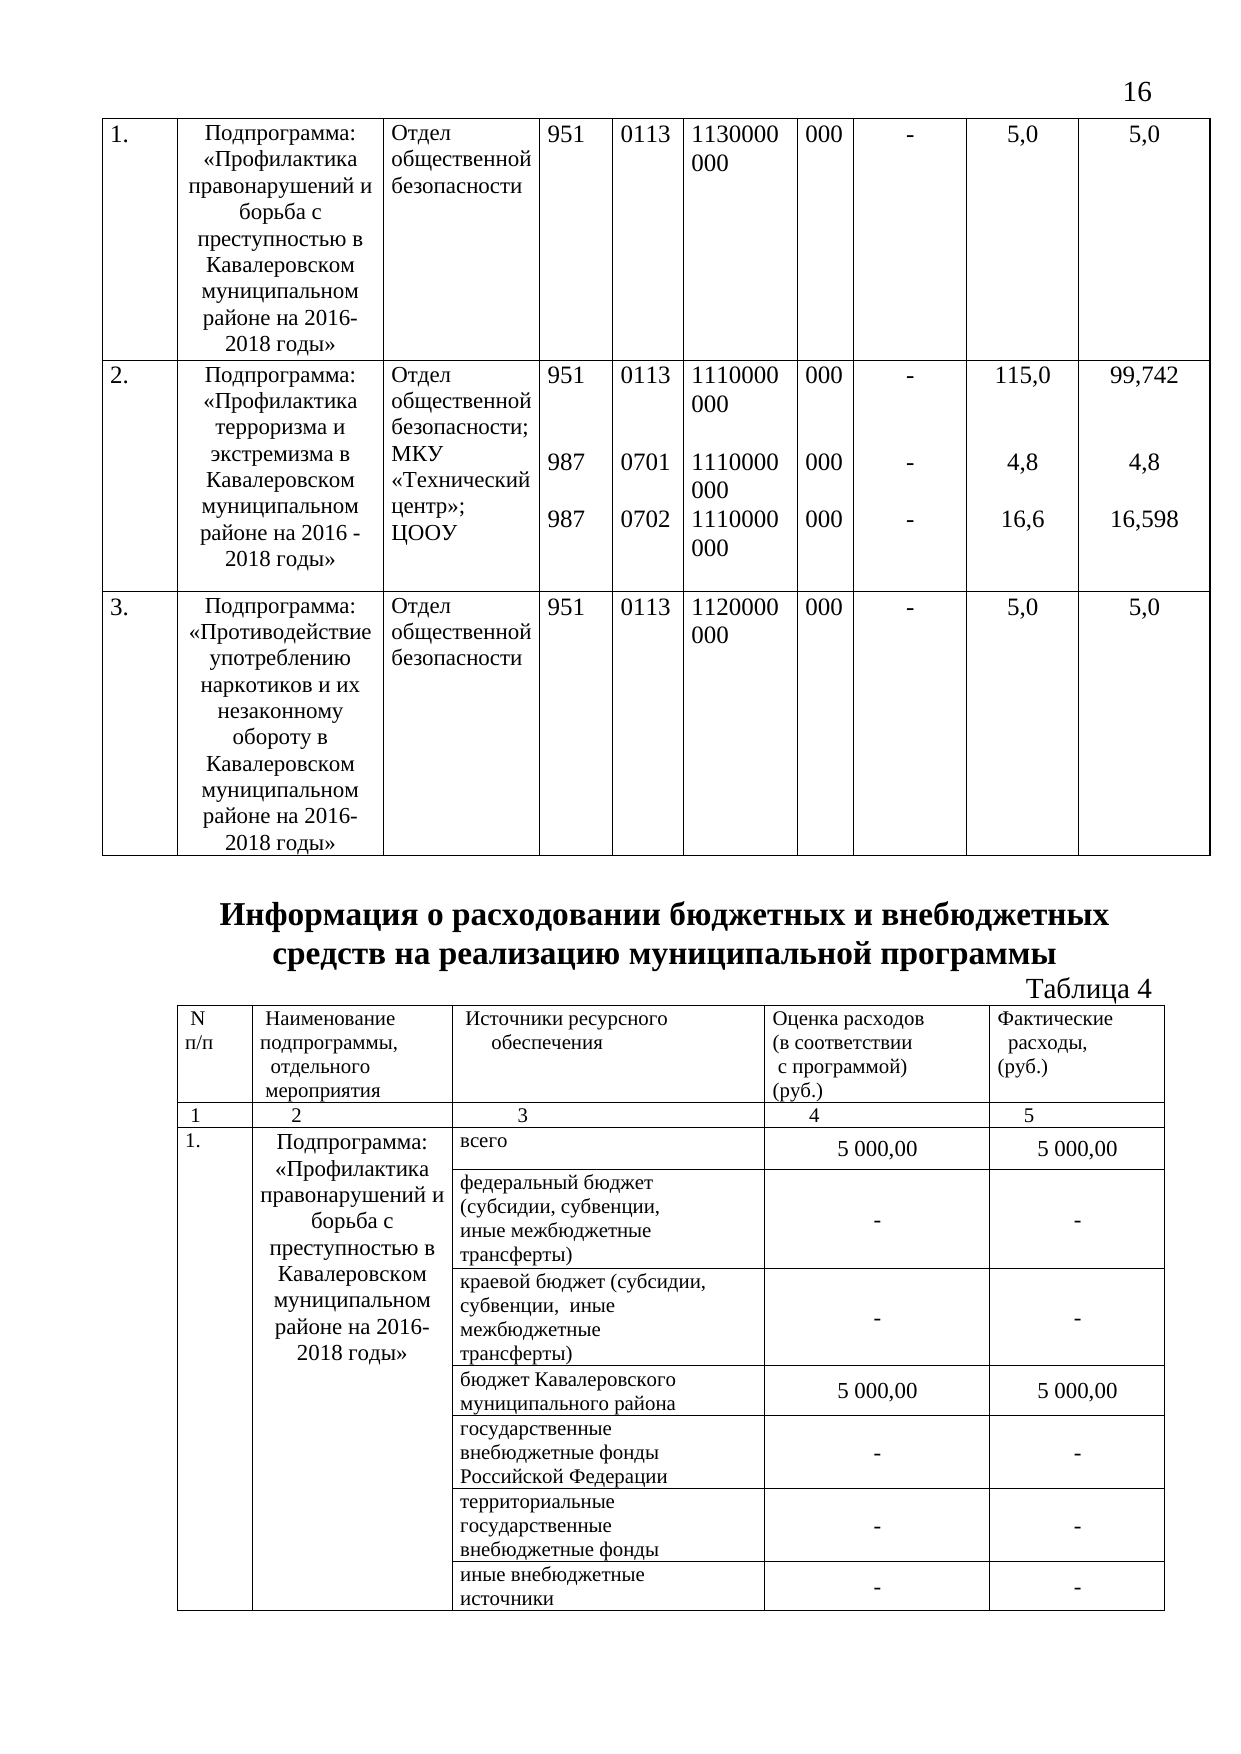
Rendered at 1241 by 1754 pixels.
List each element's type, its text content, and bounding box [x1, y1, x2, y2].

table_cell 2. [103, 361, 177, 591]
table_cell Отдел общественной безопасности [384, 119, 539, 359]
table_header Фактические расходы, (руб.) [990, 1006, 1164, 1102]
table_cell всего [453, 1128, 764, 1169]
text Информация о расходовании бюджетных и внебюджетных средств на реализацию муниципальной программы [177, 894, 1152, 971]
table_header N п/п [178, 1006, 252, 1102]
table_cell 000 [798, 119, 853, 359]
table_cell 5,0 [1079, 592, 1209, 855]
table_header Источники ресурсного обеспечения [453, 1006, 764, 1102]
table_cell 000 000 000 [798, 361, 853, 591]
table_cell 3 [453, 1103, 764, 1127]
table_cell - [990, 1562, 1164, 1610]
table_cell Отдел общественной безопасности [384, 592, 539, 855]
text Таблица 4 [177, 971, 1152, 1005]
table_cell - [765, 1562, 989, 1610]
table_cell 1. [103, 119, 177, 359]
table_header Оценка расходов (в соответствии с программой) (руб.) [765, 1006, 989, 1102]
table_cell 4 [765, 1103, 989, 1127]
table_cell 99,742 4,8 16,598 [1079, 361, 1209, 591]
table_cell Подпрограмма: «Профилактика правонарушений и борьба с преступностью в Кавалеровском муниципальном районе на 2016-2018 годы» [178, 119, 383, 359]
table_cell 1 [178, 1103, 252, 1127]
table_cell 1130000000 [684, 119, 797, 359]
table_cell 2 [253, 1103, 452, 1127]
table_cell 5 000,00 [990, 1366, 1164, 1414]
table_cell - [854, 119, 966, 359]
table_cell 000 [798, 592, 853, 855]
table_cell - [765, 1269, 989, 1365]
table_cell 3. [103, 592, 177, 855]
table_cell 1110000000 1110000000 1110000000 [684, 361, 797, 591]
table_cell государственные внебюджетные фонды Российской Федерации [453, 1416, 764, 1488]
table_cell 0113 [613, 119, 683, 359]
table_cell - [765, 1170, 989, 1268]
table_cell - [990, 1170, 1164, 1268]
table_cell - [765, 1489, 989, 1561]
table_cell 1. [178, 1128, 252, 1610]
table_cell - - - [854, 361, 966, 591]
table_cell - [990, 1489, 1164, 1561]
table_cell 951 [540, 592, 612, 855]
table_cell 951 987 987 [540, 361, 612, 591]
table_cell - [990, 1269, 1164, 1365]
table_cell Подпрограмма: «Профилактика правонарушений и борьба с преступностью в Кавалеровском муниципальном районе на 2016-2018 годы» [253, 1128, 452, 1610]
table_cell 5 [990, 1103, 1164, 1127]
table_cell - [765, 1416, 989, 1488]
table_cell Подпрограмма: «Противодействие употреблению наркотиков и их незаконному обороту в Кавалеровском муниципальном районе на 2016-2018 годы» [178, 592, 383, 855]
table_cell 5,0 [967, 592, 1078, 855]
table_cell бюджет Кавалеровского муниципального района [453, 1366, 764, 1414]
table_cell Подпрограмма: «Профилактика терроризма и экстремизма в Кавалеровском муниципальном районе на 2016 - 2018 годы» [178, 361, 383, 591]
table_cell 115,0 4,8 16,6 [967, 361, 1078, 591]
table_cell 951 [540, 119, 612, 359]
table_cell - [990, 1416, 1164, 1488]
table_cell 1120000000 [684, 592, 797, 855]
table_cell 0113 [613, 592, 683, 855]
table_cell 5,0 [1079, 119, 1209, 359]
table_cell федеральный бюджет (субсидии, субвенции, иные межбюджетные трансферты) [453, 1170, 764, 1268]
table_cell территориальные государственные внебюджетные фонды [453, 1489, 764, 1561]
table_cell - [854, 592, 966, 855]
table_cell 5 000,00 [765, 1128, 989, 1169]
table_cell 0113 0701 0702 [613, 361, 683, 591]
table_cell 5 000,00 [990, 1128, 1164, 1169]
table_cell Отдел общественной безопасности; МКУ «Технический центр»; ЦООУ [384, 361, 539, 591]
table_header Наименование подпрограммы, отдельного мероприятия [253, 1006, 452, 1102]
table_cell иные внебюджетные источники [453, 1562, 764, 1610]
table_cell 5,0 [967, 119, 1078, 359]
table_cell 5 000,00 [765, 1366, 989, 1414]
table_cell краевой бюджет (субсидии, субвенции, иные межбюджетные трансферты) [453, 1269, 764, 1365]
